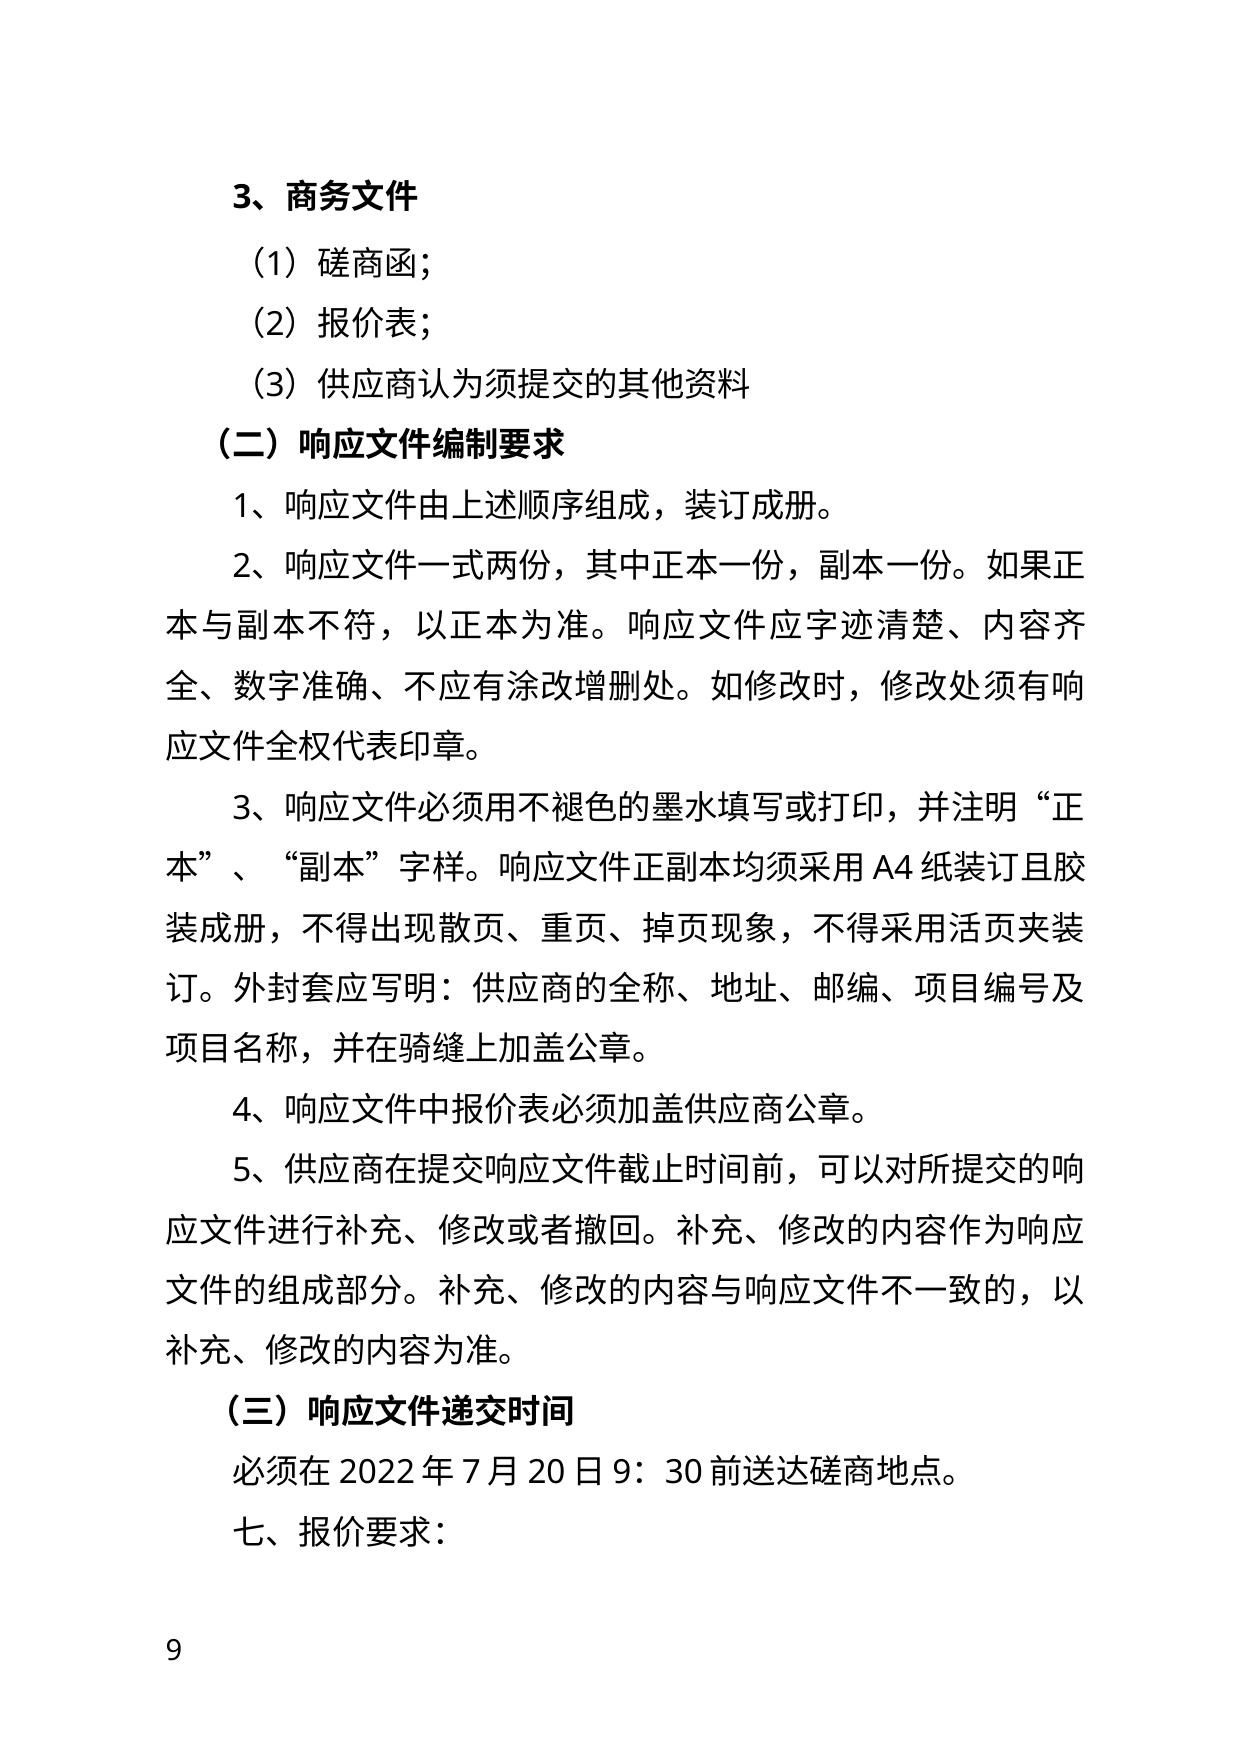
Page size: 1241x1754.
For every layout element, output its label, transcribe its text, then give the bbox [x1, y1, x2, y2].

text 3、响应文件必须用不褪色的墨水填写或打印，并注明“正本”、“副本”字样。响应文件正副本均须采用A4纸装订且胶装成册，不得出现散页、重页、掉页现象，不得采用活页夹装订。外封套应写明：供应商的全称、地址、邮编、项目编号及项目名称，并在骑缝上加盖公章。 [165, 771, 1087, 1073]
text 1、响应文件由上述顺序组成，装订成册。 [165, 469, 1087, 529]
text 3、商务文件 [165, 162, 1087, 227]
text 必须在2022年7月20日9：30前送达磋商地点。 [165, 1435, 1087, 1496]
text （三）响应文件递交时间 [165, 1375, 1087, 1435]
text （二）响应文件编制要求 [165, 408, 1087, 469]
text （2）报价表； [165, 287, 1087, 348]
text 2、响应文件一式两份，其中正本一份，副本一份。如果正本与副本不符，以正本为准。响应文件应字迹清楚、内容齐全、数字准确、不应有涂改增删处。如修改时，修改处须有响应文件全权代表印章。 [165, 529, 1087, 771]
text 5、供应商在提交响应文件截止时间前，可以对所提交的响应文件进行补充、修改或者撤回。补充、修改的内容作为响应文件的组成部分。补充、修改的内容与响应文件不一致的，以补充、修改的内容为准。 [165, 1133, 1087, 1375]
text 4、响应文件中报价表必须加盖供应商公章。 [165, 1073, 1087, 1133]
text （3）供应商认为须提交的其他资料 [165, 348, 1087, 408]
text （1）磋商函； [165, 227, 1087, 287]
text 七、报价要求： [165, 1496, 1087, 1556]
